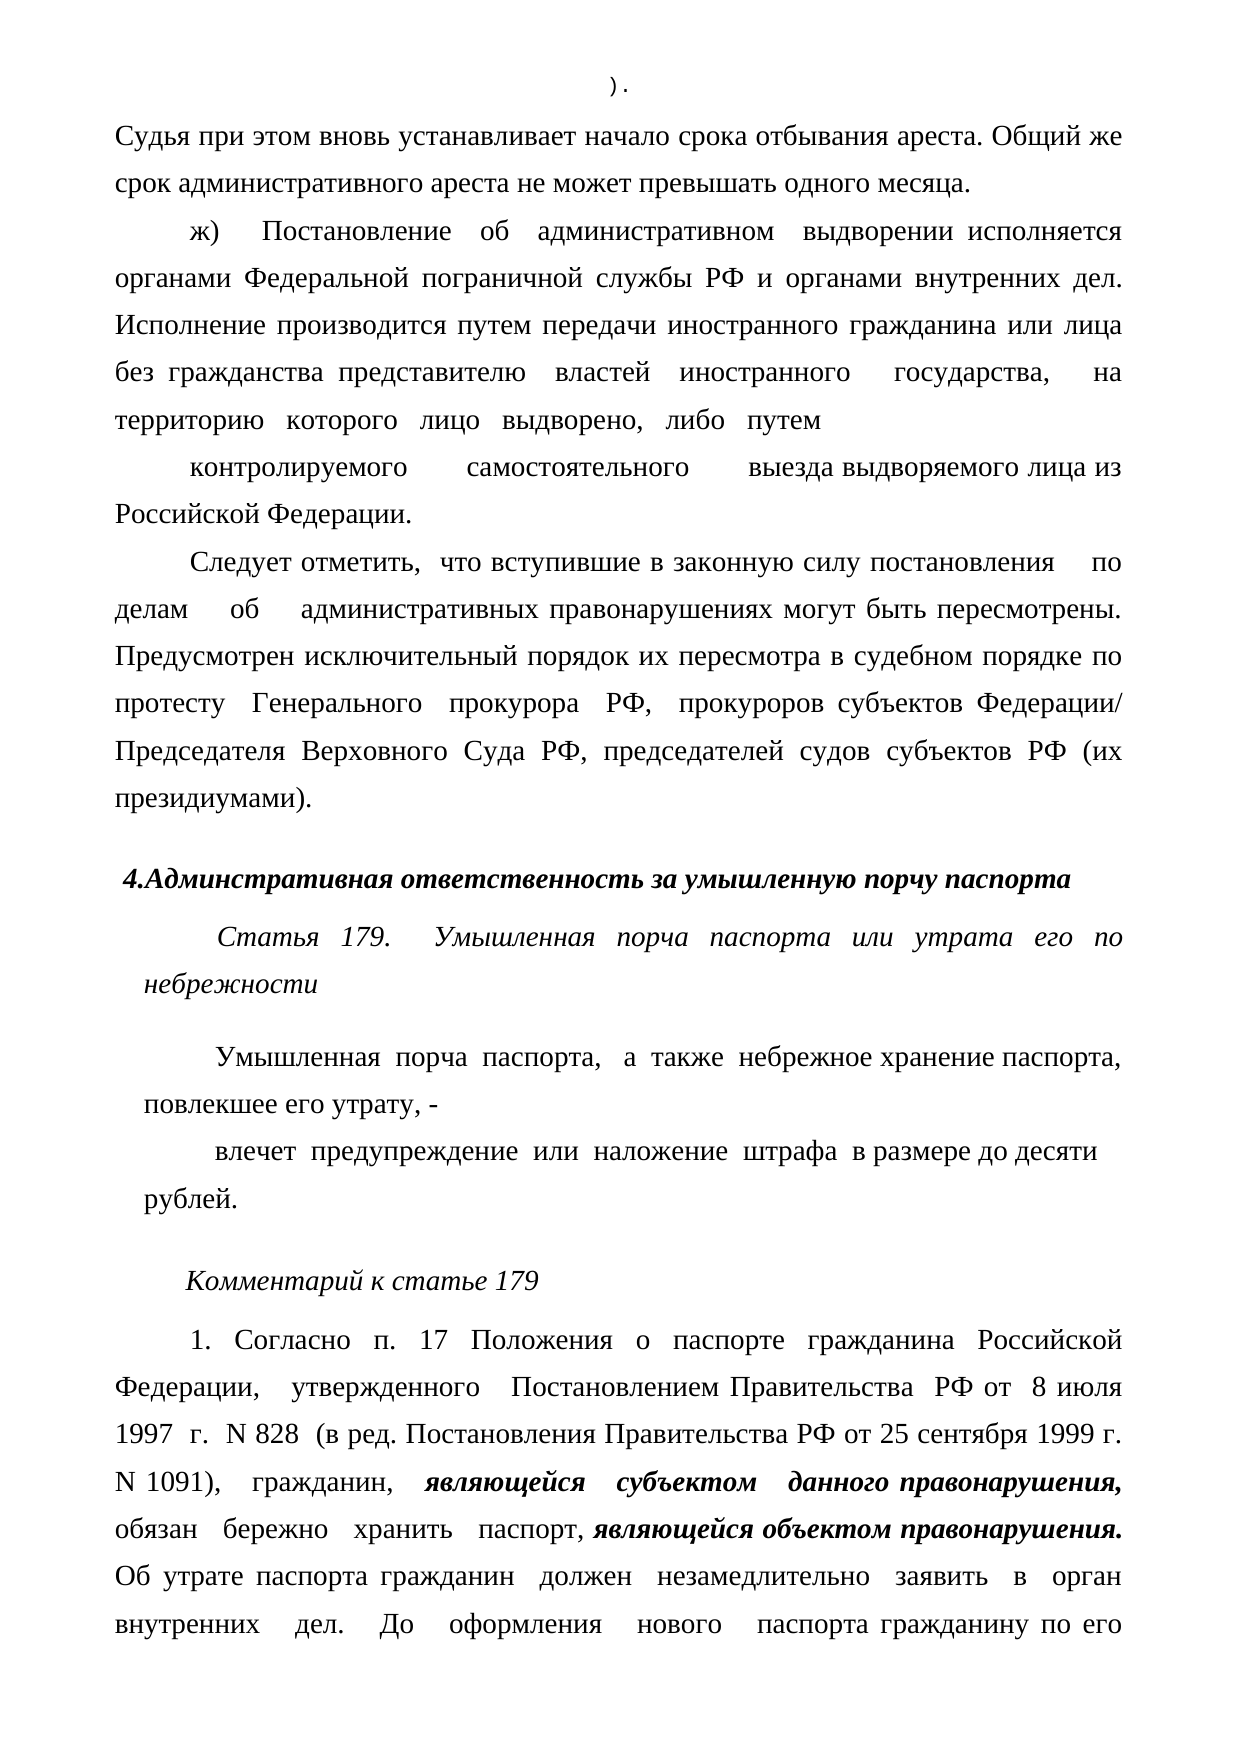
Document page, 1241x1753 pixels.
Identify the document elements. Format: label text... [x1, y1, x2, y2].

text Следует отметить, что вступившие в законную силу постановления по делам об административных правонарушениях могут быть пересмотрены. Предусмотрен исключительный порядок их пересмотра в судебном порядке по протесту Генерального прокурора РФ, прокуроров субъектов Федерации/ Председателя Верховного Суда РФ, председателей судов субъектов РФ (их президиумами). [114, 544, 1123, 814]
text ж) Постановление об административном выдворении исполняется органами Федеральной пограничной службы РФ и органами внутренних дел. Исполнение производится путем передачи иностранного гражданина или лица без гражданства представителю властей иностранного государства, на территорию которого лицо выдворено, либо путем [114, 213, 1123, 435]
text Умышленная порча паспорта, а также небрежное хранение паспорта, повлекшее его утрату, - [144, 1039, 1123, 1120]
text влечет предупреждение или наложение штрафа в размере до десяти рублей. [144, 1133, 1123, 1214]
text 4.Админстративная ответственность за умышленную порчу паспорта [123, 861, 1123, 894]
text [114, 118, 1123, 199]
text Комментарий к статье 179 [185, 1263, 1123, 1297]
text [114, 1322, 1123, 1639]
text контролируемого самостоятельного выезда выдворяемого лица из Российской Федерации. [114, 449, 1123, 530]
text Статья 179. Умышленная порча паспорта или утрата его по небрежности [144, 919, 1123, 1000]
